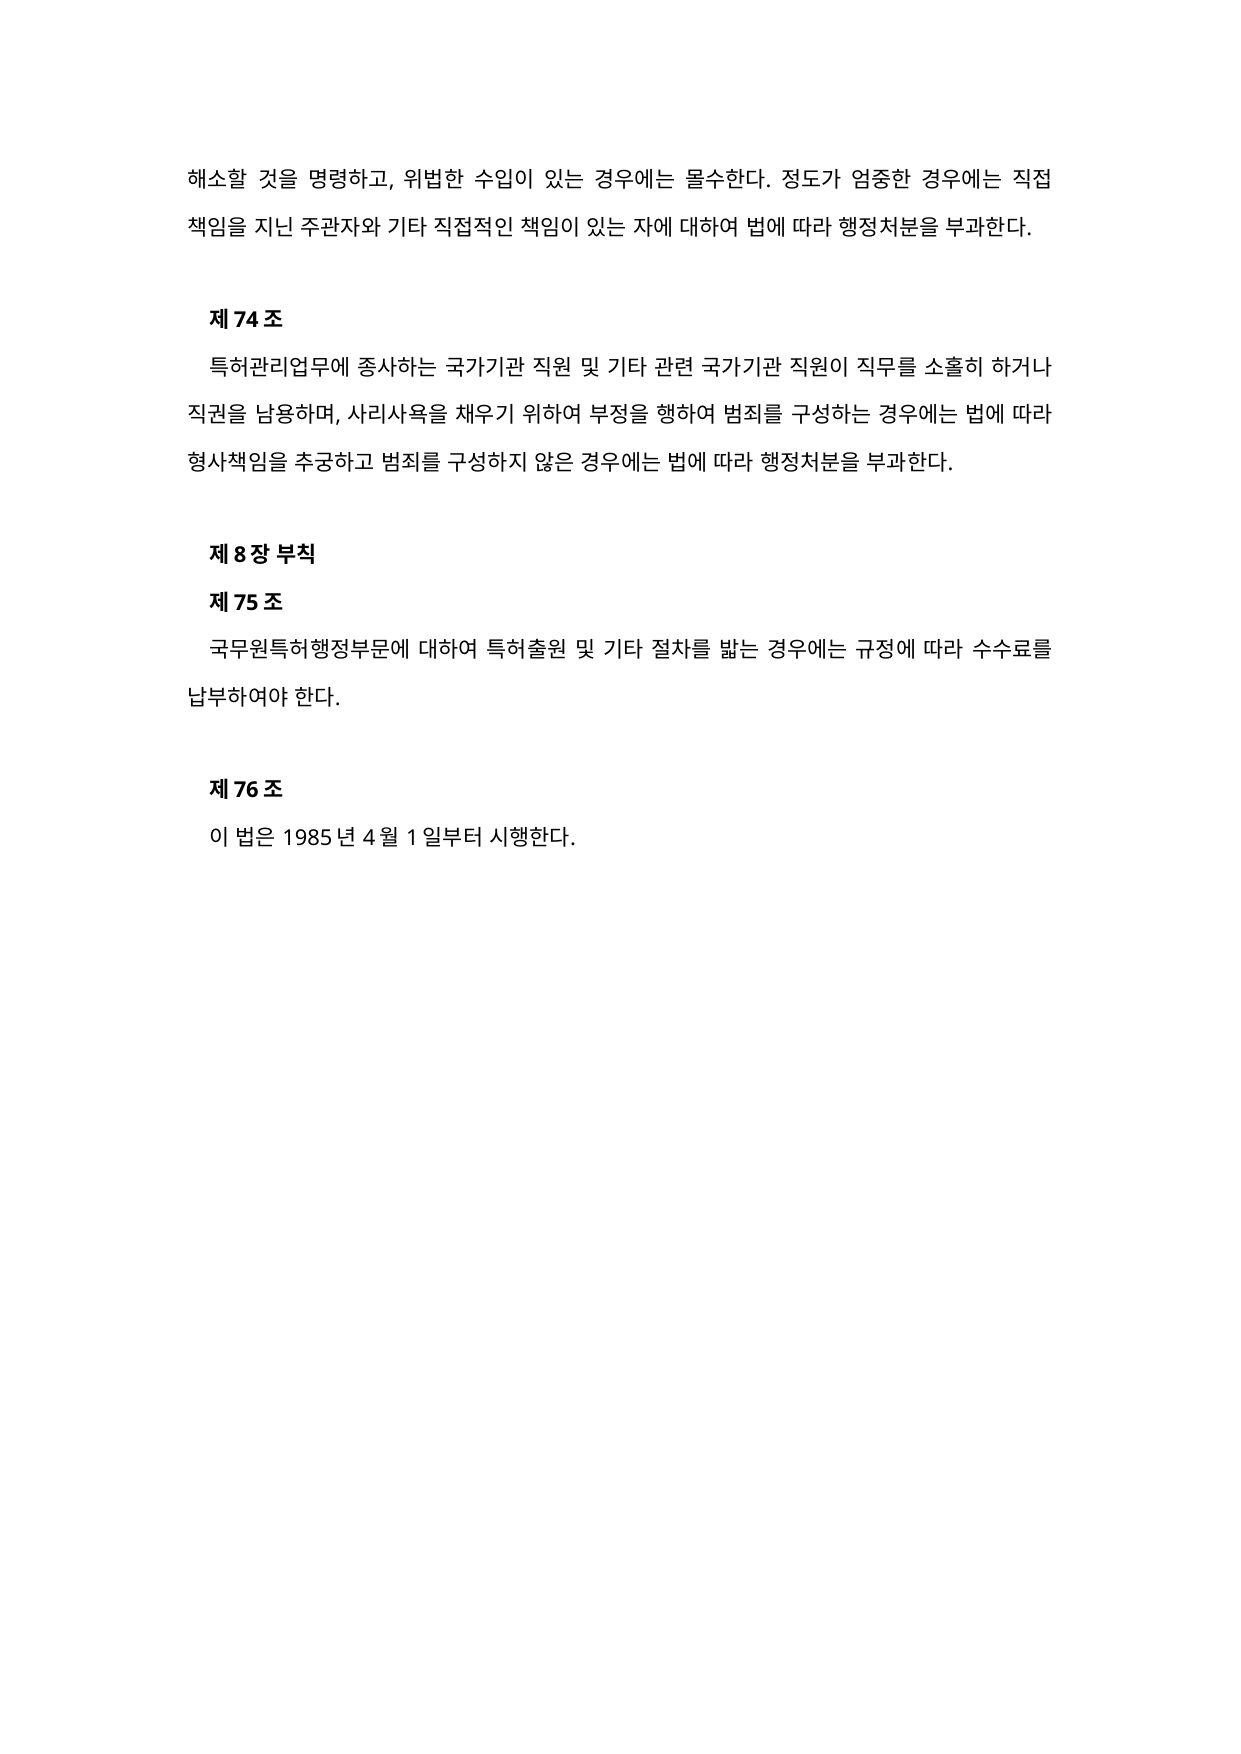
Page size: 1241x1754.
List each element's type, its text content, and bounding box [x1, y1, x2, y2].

text 국무원특허행정부문에 대하여 특허출원 및 기타 절차를 밟는 경우에는 규정에 따라 수수료를 납부하여야 한다. [187, 632, 1053, 711]
text 제76조 [187, 772, 1053, 804]
text 이 법은 1985년 4월 1일부터 시행한다. [187, 819, 1053, 851]
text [187, 162, 1053, 241]
text 제75조 [187, 584, 1053, 616]
text 제74조 [187, 302, 1053, 334]
text 제8장 부칙 [187, 537, 1053, 569]
text 특허관리업무에 종사하는 국가기관 직원 및 기타 관련 국가기관 직원이 직무를 소홀히 하거나 직권을 남용하며, 사리사욕을 채우기 위하여 부정을 행하여 범죄를 구성하는 경우에는 법에 따라 형사책임을 추궁하고 범죄를 구성하지 않은 경우에는 법에 따라 행정처분을 부과한다. [187, 349, 1053, 476]
